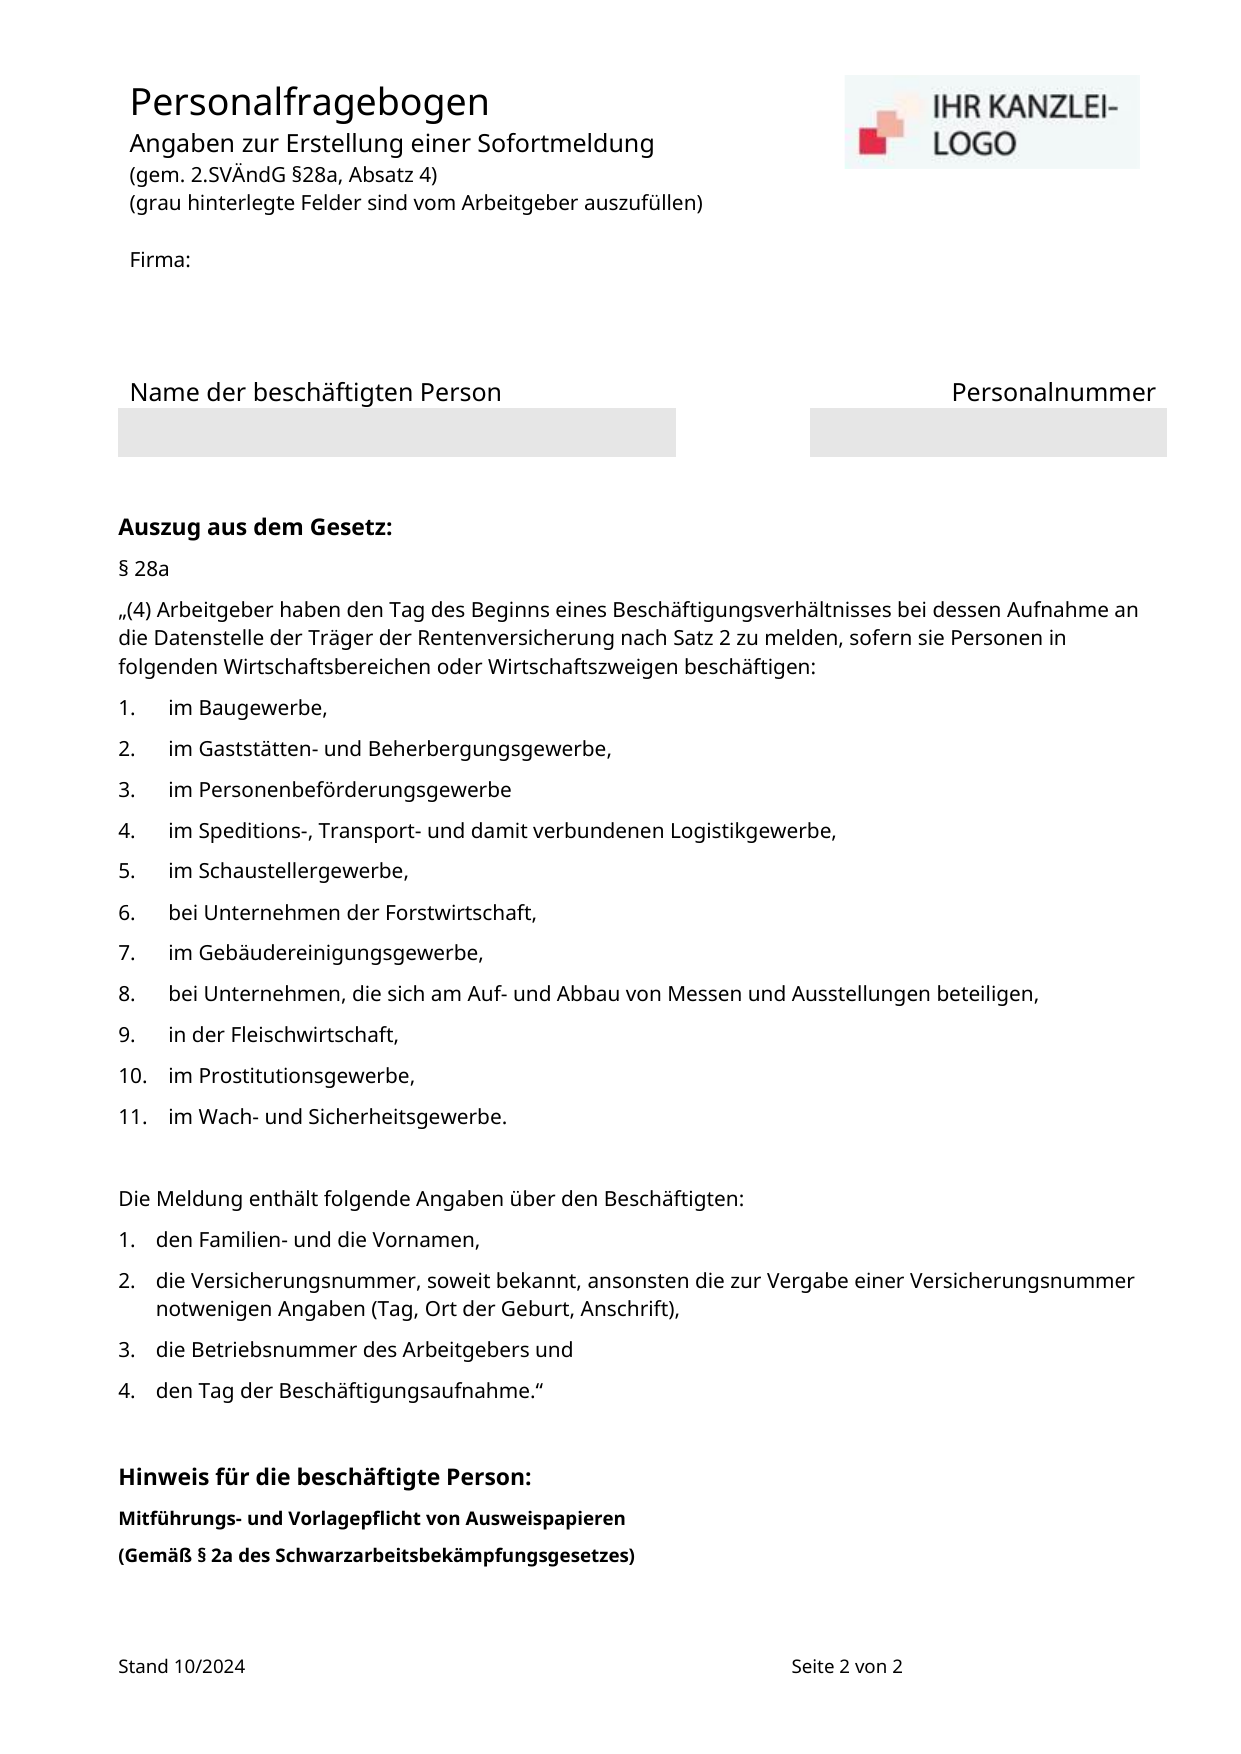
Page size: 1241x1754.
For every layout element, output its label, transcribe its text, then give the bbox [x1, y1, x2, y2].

text § 28a [118, 554, 1152, 583]
text Hinweis für die beschäftigte Person: [118, 1461, 1152, 1492]
text „(4) Arbeitgeber haben den Tag des Beginns eines Beschäftigungsverhältnisses bei dessen Aufnahme an die Datenstelle der Träger der Rentenversicherung nach Satz 2 zu melden, sofern sie Personen in folgenden Wirtschaftsbereichen oder Wirtschaftszweigen beschäftigen: [118, 595, 1152, 680]
text Mitführungs- und Vorlagepflicht von Ausweispapieren [118, 1505, 1152, 1530]
list den Tag der Beschäftigungsaufnahme.“ [118, 1376, 1152, 1405]
list im Schaustellergewerbe, [118, 857, 1152, 885]
list bei Unternehmen der Forstwirtschaft, [118, 898, 1152, 926]
text Die Meldung enthält folgende Angaben über den Beschäftigten: [118, 1184, 1152, 1213]
list die Betriebsnummer des Arbeitgebers und [118, 1335, 1152, 1364]
list im Prostitutionsgewerbe, [118, 1061, 1152, 1090]
list im Wach- und Sicherheitsgewerbe. [118, 1102, 1152, 1131]
list im Gebäudereinigungsgewerbe, [118, 938, 1152, 967]
list in der Fleischwirtschaft, [118, 1020, 1152, 1049]
list im Gaststätten- und Beherbergungsgewerbe, [118, 734, 1152, 762]
text (Gemäß § 2a des Schwarzarbeitsbekämpfungsgesetzes) [118, 1543, 1152, 1568]
list die Versicherungsnummer, soweit bekannt, ansonsten die zur Vergabe einer Versicherungsnummer notwenigen Angaben (Tag, Ort der Geburt, Anschrift), [118, 1266, 1152, 1323]
list bei Unternehmen, die sich am Auf- und Abbau von Messen und Ausstellungen beteiligen, [118, 979, 1152, 1008]
list den Familien- und die Vornamen, [118, 1225, 1152, 1253]
picture [844, 75, 1140, 169]
list im Baugewerbe, [118, 693, 1152, 721]
list im Personenbeförderungsgewerbe [118, 775, 1152, 803]
list im Speditions-, Transport- und damit verbundenen Logistikgewerbe, [118, 816, 1152, 844]
text Auszug aus dem Gesetz: [118, 510, 1152, 542]
